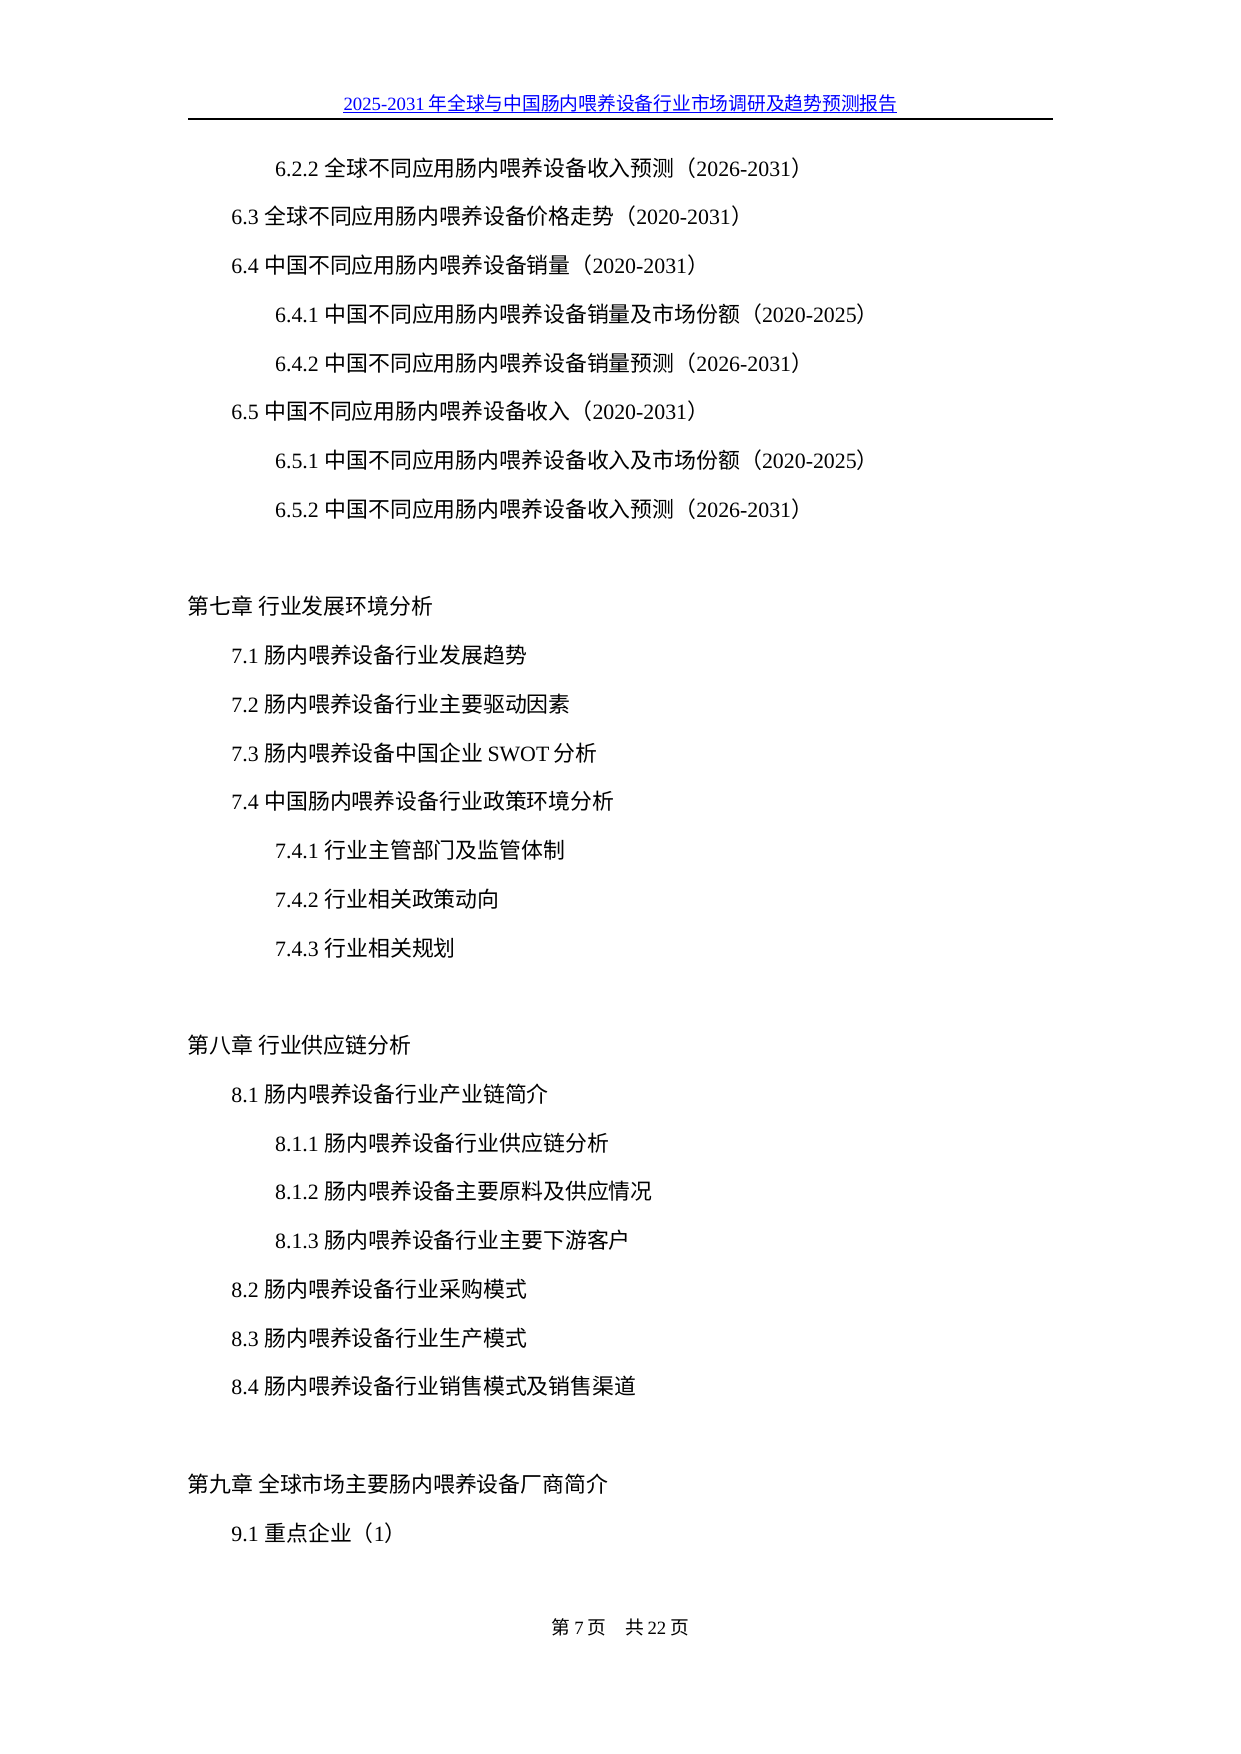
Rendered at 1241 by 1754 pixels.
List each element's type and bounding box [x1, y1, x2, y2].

text [187, 150, 1053, 1548]
